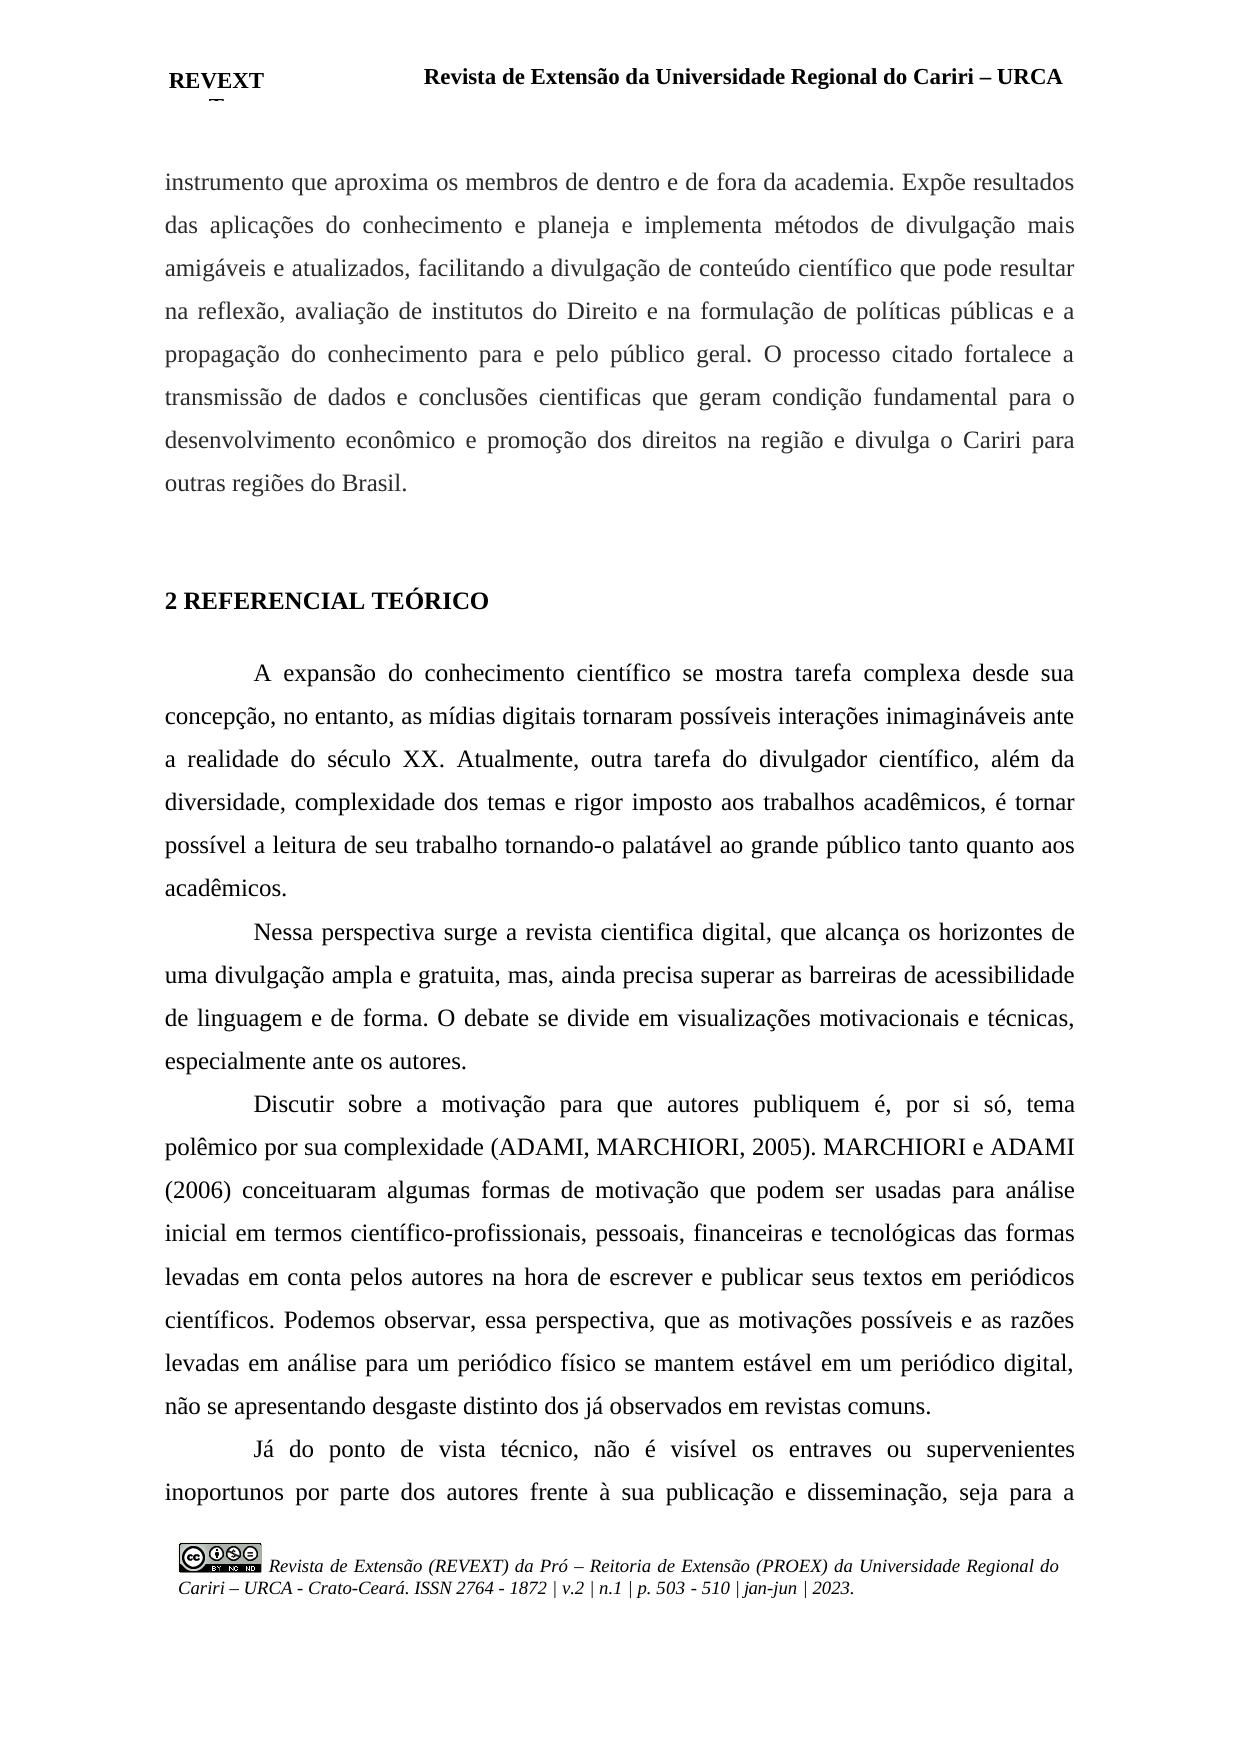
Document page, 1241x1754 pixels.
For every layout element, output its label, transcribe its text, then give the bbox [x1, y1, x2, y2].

subtitle Nessa perspectiva surge a revista cientifica digital, que alcança os horizontes de uma divulgação ampla e gratuita, mas, ainda precisa superar as barreiras de acessibilidade de linguagem e de forma. O debate se divide em visualizações motivacionais e técnicas, especialmente ante os autores. [164, 917, 1076, 1075]
subtitle Discutir sobre a motivação para que autores publiquem é, por si só, tema polêmico por sua complexidade (ADAMI, MARCHIORI, 2005). MARCHIORI e ADAMI (2006) conceituaram algumas formas de motivação que podem ser usadas para análise inicial em termos científico-profissionais, pessoais, financeiras e tecnológicas das formas levadas em conta pelos autores na hora de escrever e publicar seus textos em periódicos científicos. Podemos observar, essa perspectiva, que as motivações possíveis e as razões levadas em análise para um periódico físico se mantem estável em um periódico digital, não se apresentando desgaste distinto dos já observados em revistas comuns. [164, 1089, 1076, 1420]
subtitle 2 REFERENCIAL TEÓRICO [164, 586, 1076, 615]
picture [177, 1542, 262, 1573]
subtitle A expansão do conhecimento científico se mostra tarefa complexa desde sua concepção, no entanto, as mídias digitais tornaram possíveis interações inimagináveis ante a realidade do século XX. Atualmente, outra tarefa do divulgador científico, além da diversidade, complexidade dos temas e rigor imposto aos trabalhos acadêmicos, é tornar possível a leitura de seu trabalho tornando-o palatável ao grande público tanto quanto aos acadêmicos. [164, 658, 1076, 902]
